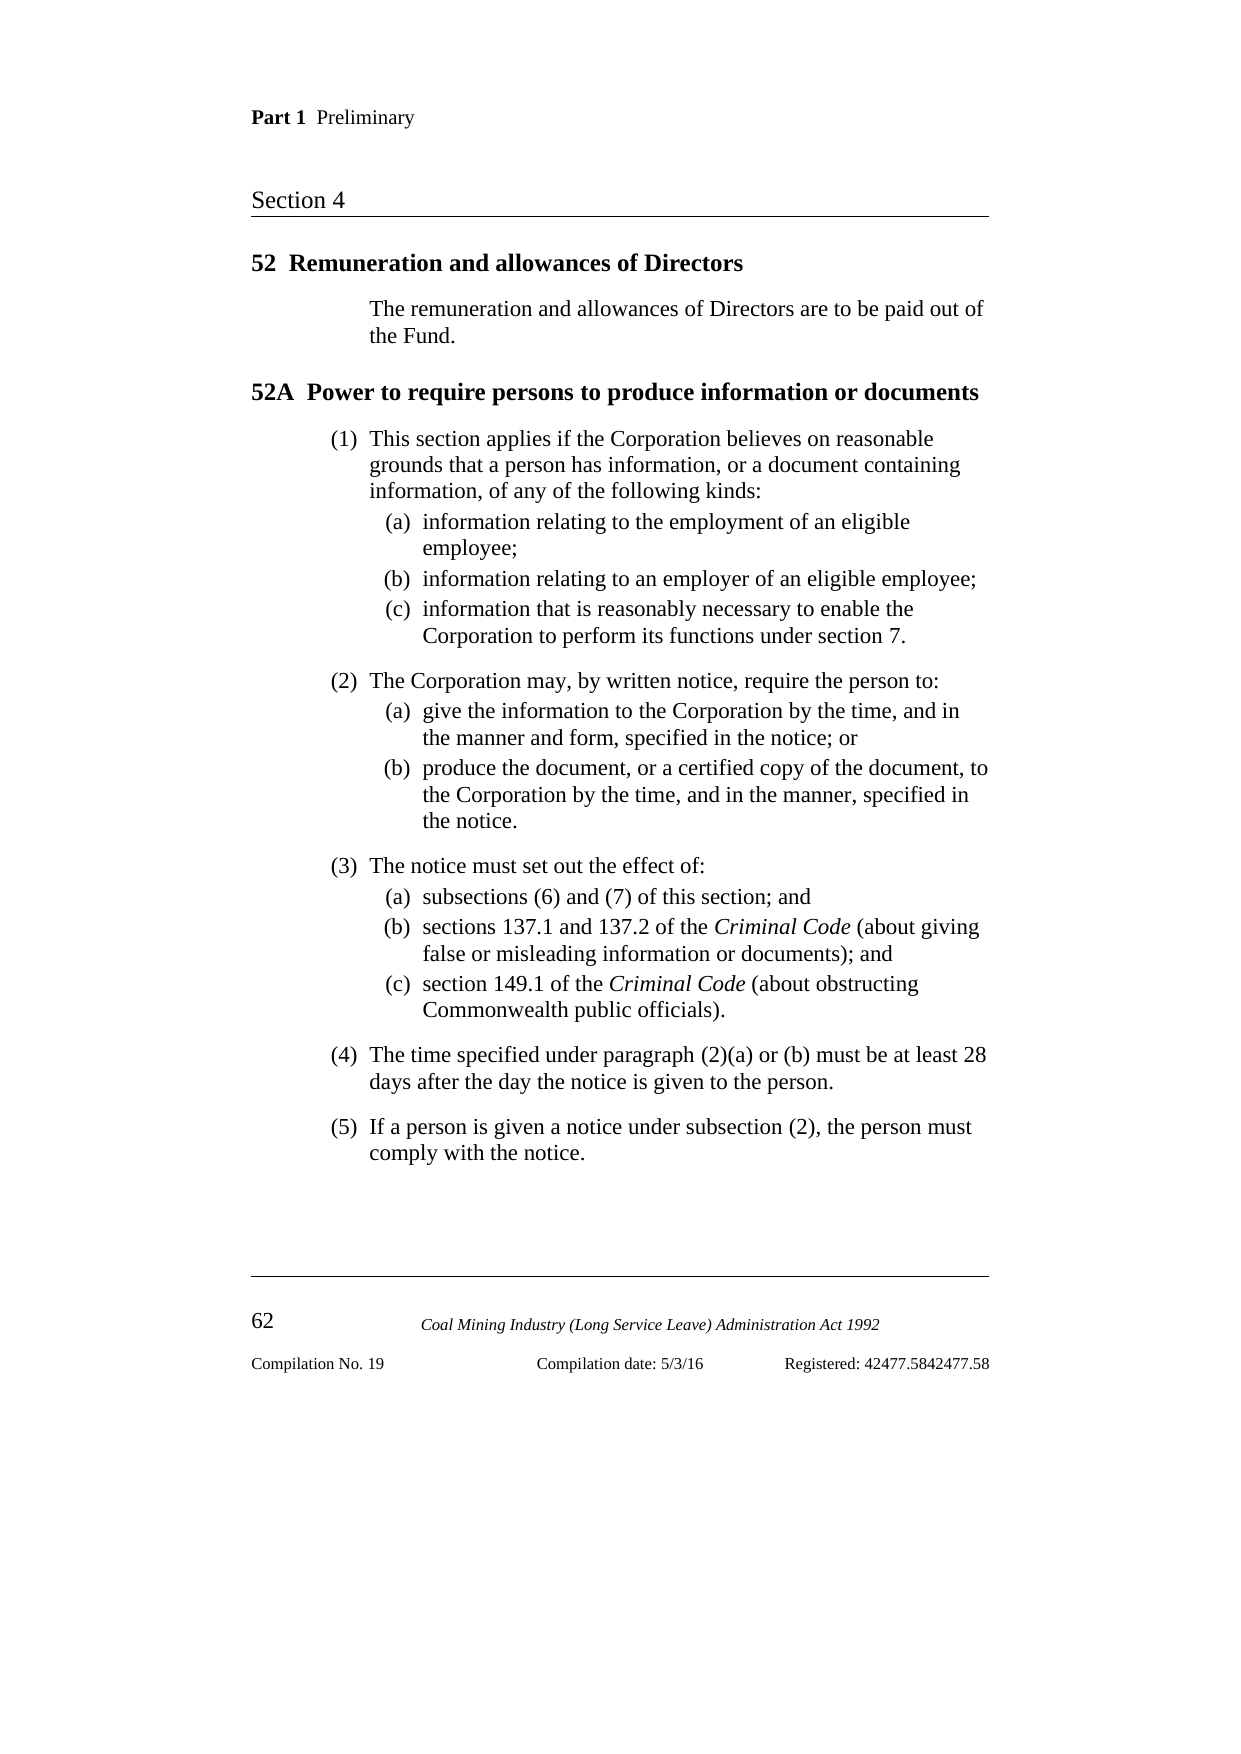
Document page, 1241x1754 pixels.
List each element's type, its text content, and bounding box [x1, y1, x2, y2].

text 52A Power to require persons to produce information or documents [251, 377, 989, 406]
text (5) If a person is given a notice under subsection (2), the person must comply with the notice. [251, 1113, 989, 1166]
text (b) information relating to an employer of an eligible employee; [251, 565, 989, 591]
text (2) The Corporation may, by written notice, require the person to: [251, 667, 989, 693]
text (1) This section applies if the Corporation believes on reasonable grounds that a person has information, or a document containing information, of any of the following kinds: [251, 425, 989, 504]
text (a) information relating to the employment of an eligible employee; [251, 508, 989, 561]
text (b) produce the document, or a certified copy of the document, to the Corporation by the time, and in the manner, specified in the notice. [251, 754, 989, 833]
text (c) section 149.1 of the Criminal Code (about obstructing Commonwealth public officials). [251, 970, 989, 1023]
text (4) The time specified under paragraph (2)(a) or (b) must be at least 28 days after the day the notice is given to the person. [251, 1042, 989, 1094]
text The remuneration and allowances of Directors are to be paid out of the Fund. [251, 296, 989, 348]
text 52 Remuneration and allowances of Directors [251, 248, 989, 277]
text (b) sections 137.1 and 137.2 of the Criminal Code (about giving false or misleading information or documents); and [251, 913, 989, 966]
text (a) give the information to the Corporation by the time, and in the manner and form, specified in the notice; or [251, 697, 989, 750]
text (c) information that is reasonably necessary to enable the Corporation to perform its functions under section 7. [251, 596, 989, 648]
text (a) subsections (6) and (7) of this section; and [251, 883, 989, 909]
text (3) The notice must set out the effect of: [251, 852, 989, 878]
